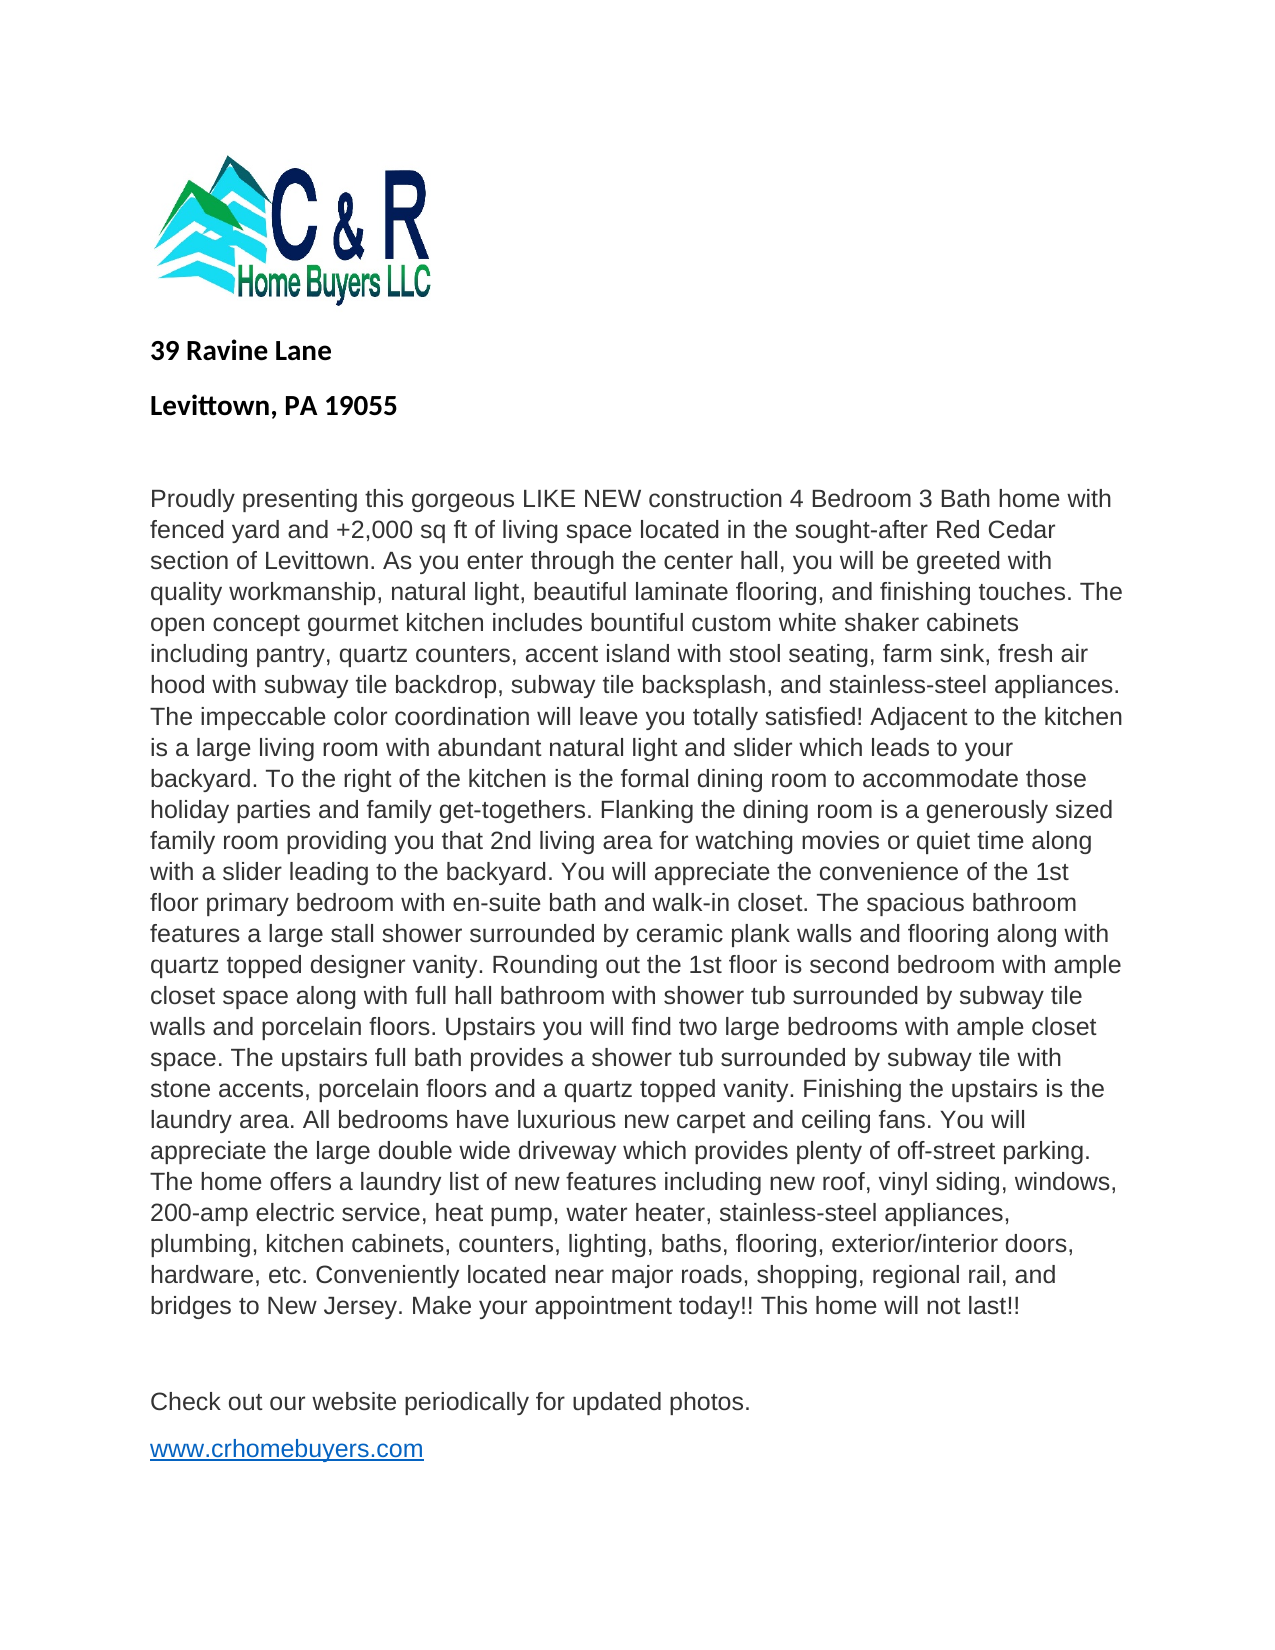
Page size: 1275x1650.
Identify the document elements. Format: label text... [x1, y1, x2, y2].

text Levittown, PA 19055 [150, 387, 1125, 422]
text Proudly presenting this gorgeous LIKE NEW construction 4 Bedroom 3 Bath home with fenced yard and +2,000 sq ft of living space located in the sought-after Red Cedar section of Levittown. As you enter through the center hall, you will be greeted with quality workmanship, natural light, beautiful laminate flooring, and finishing touches. The open concept gourmet kitchen includes bountiful custom white shaker cabinets including pantry, quartz counters, accent island with stool seating, farm sink, fresh air hood with subway tile backdrop, subway tile backsplash, and stainless-steel appliances. The impeccable color coordination will leave you totally satisfied! Adjacent to the kitchen is a large living room with abundant natural light and slider which leads to your backyard. To the right of the kitchen is the formal dining room to accommodate those holiday parties and family get-togethers. Flanking the dining room is a generously sized family room providing you that 2nd living area for watching movies or quiet time along with a slider leading to the backyard. You will appreciate the convenience of the 1st floor primary bedroom with en-suite bath and walk-in closet. The spacious bathroom features a large stall shower surrounded by ceramic plank walls and flooring along with quartz topped designer vanity. Rounding out the 1st floor is second bedroom with ample closet space along with full hall bathroom with shower tub surrounded by subway tile walls and porcelain floors. Upstairs you will find two large bedrooms with ample closet space. The upstairs full bath provides a shower tub surrounded by subway tile with stone accents, porcelain floors and a quartz topped vanity. Finishing the upstairs is the laundry area. All bedrooms have luxurious new carpet and ceiling fans. You will appreciate the large double wide driveway which provides plenty of off-street parking. The home offers a laundry list of new features including new roof, vinyl siding, windows, 200-amp electric service, heat pump, water heater, stainless-steel appliances, plumbing, kitchen cabinets, counters, lighting, baths, flooring, exterior/interior doors, hardware, etc. Conveniently located near major roads, shopping, regional rail, and bridges to New Jersey. Make your appointment today!! This home will not last!! [150, 484, 1125, 1320]
text Check out our website periodically for updated photos. [150, 1387, 1125, 1416]
text www.crhomebuyers.com [150, 1434, 1125, 1463]
picture [150, 150, 435, 313]
text 39 Ravine Lane [150, 332, 1125, 367]
